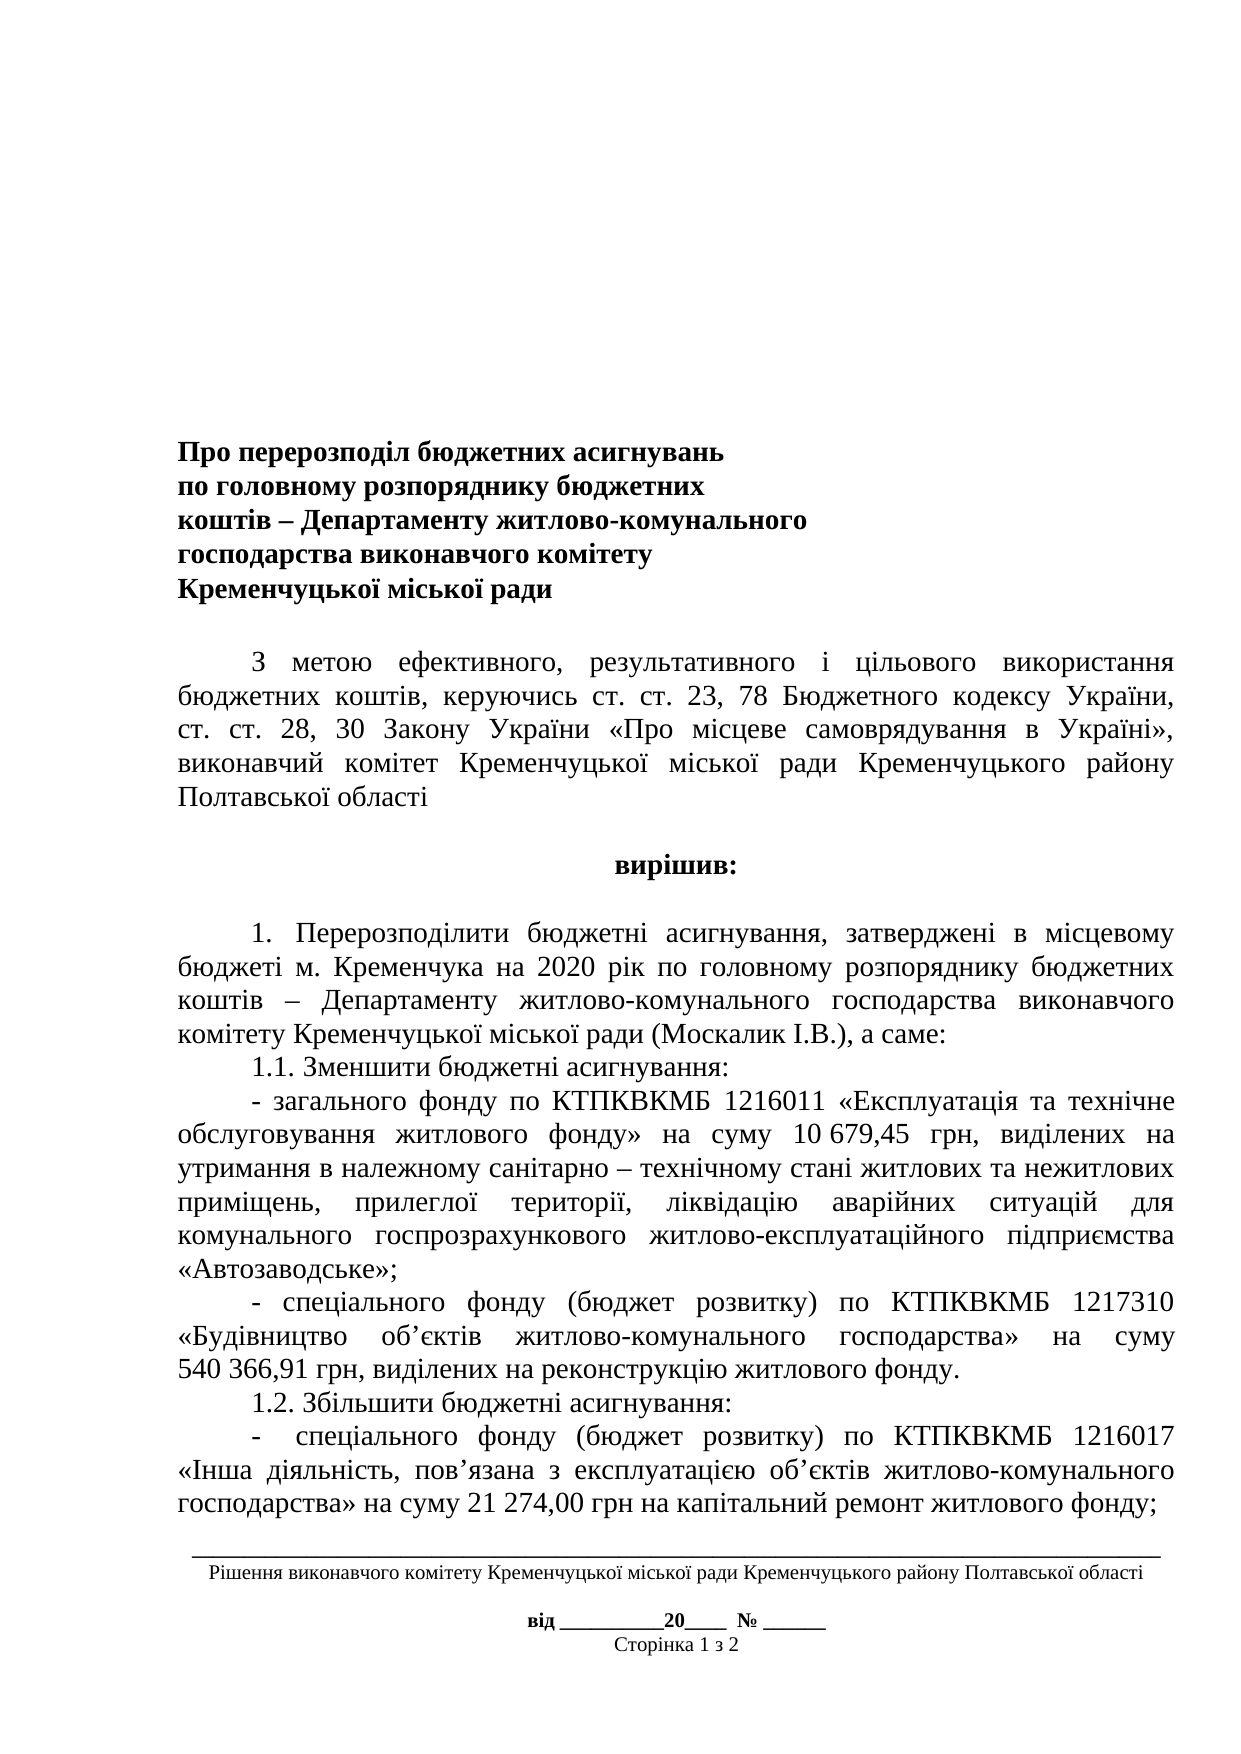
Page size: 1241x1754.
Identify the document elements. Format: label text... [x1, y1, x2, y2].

text - загального фонду по КТПКВКМБ 1216011 «Експлуатація та технічне обслуговування житлового фонду» на суму 10 679,45 грн, виділених на утримання в належному санітарно – технічному стані житлових та нежитлових приміщень, прилеглої території, ліквідацію аварійних ситуацій для комунального госпрозрахункового житлово-експлуатаційного підприємства «Автозаводське»; [389, 1251, 1175, 1284]
text коштів – Департаменту житлово-комунального [177, 502, 1175, 536]
text господарства виконавчого комітету [177, 537, 1175, 570]
text - загального фонду по КТПКВКМБ 1216011 «Експлуатація та технічне обслуговування житлового фонду» на суму 10 679,45 грн, виділених на утримання в належному санітарно – технічному стані житлових та нежитлових приміщень, прилеглої території, ліквідацію аварійних ситуацій для комунального госпрозрахункового житлово-експлуатаційного підприємства «Автозаводське»; [177, 1083, 1175, 1150]
list Перерозподілити бюджетні асигнування, затверджені в місцевому бюджеті м. Кременчука на 2020 рік по головному розпоряднику бюджетних коштів – Департаменту житлово-комунального господарства виконавчого комітету Кременчуцької міської ради (Москалик І.В.), а саме: [177, 915, 1175, 1049]
text - спеціального фонду (бюджет розвитку) по КТПКВКМБ 1217310 «Будівництво об’єктів житлово-комунального господарства» на суму 540 366,91 грн, виділених на реконструкцію житлового фонду. [177, 1284, 1175, 1385]
list Зменшити бюджетні асигнування: [177, 1049, 1175, 1083]
text 1.2. Збільшити бюджетні асигнування: [177, 1385, 1175, 1418]
text вирішив: [177, 847, 1175, 881]
text Про перерозподіл бюджетних асигнувань [177, 434, 1175, 468]
text по головному розпоряднику бюджетних [177, 468, 1175, 502]
text - спеціального фонду (бюджет розвитку) по КТПКВКМБ 1216017 «Інша діяльність, пов’язана з експлуатацією об’єктів житлово-комунального господарства» на суму 21 274,00 грн на капітальний ремонт житлового фонду; [177, 1418, 1175, 1519]
text З метою ефективного, результативного і цільового використання бюджетних коштів, керуючись ст. ст. 23, 78 Бюджетного кодексу України, ст. ст. 28, 30 Закону України «Про місцеве самоврядування в Україні», виконавчий комітет Кременчуцької міської ради Кременчуцького району Полтавської області [177, 644, 1175, 812]
text Кременчуцької міської ради [177, 571, 1175, 604]
